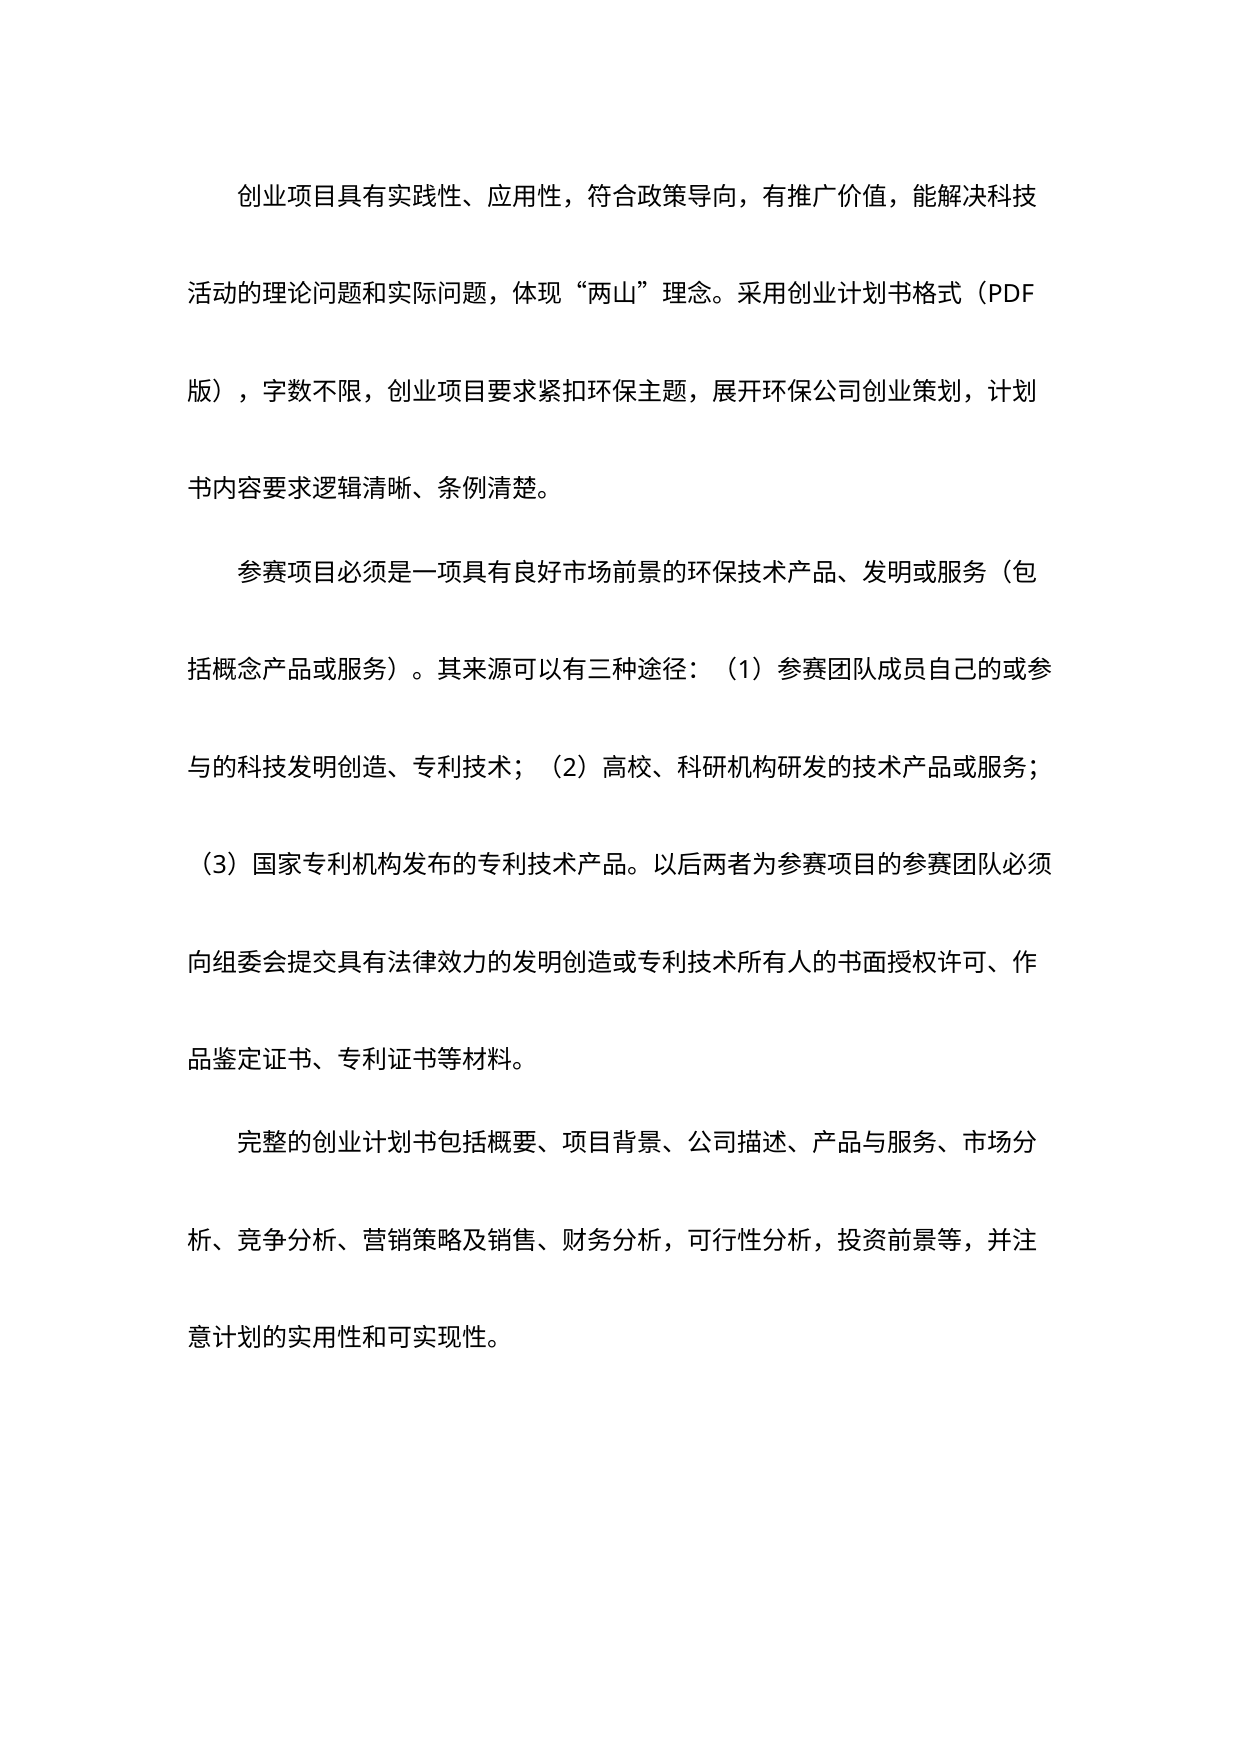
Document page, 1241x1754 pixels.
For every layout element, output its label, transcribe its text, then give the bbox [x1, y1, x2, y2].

text 创业项目具有实践性、应用性，符合政策导向，有推广价值，能解决科技活动的理论问题和实际问题，体现“两山”理念。采用创业计划书格式（PDF版），字数不限，创业项目要求紧扣环保主题，展开环保公司创业策划，计划书内容要求逻辑清晰、条例清楚。 [187, 162, 1053, 519]
text 参赛项目必须是一项具有良好市场前景的环保技术产品、发明或服务（包括概念产品或服务）。其来源可以有三种途径：（1）参赛团队成员自己的或参与的科技发明创造、专利技术；（2）高校、科研机构研发的技术产品或服务；（3）国家专利机构发布的专利技术产品。以后两者为参赛项目的参赛团队必须向组委会提交具有法律效力的发明创造或专利技术所有人的书面授权许可、作品鉴定证书、专利证书等材料。 [187, 538, 1053, 1090]
text 完整的创业计划书包括概要、项目背景、公司描述、产品与服务、市场分析、竞争分析、营销策略及销售、财务分析，可行性分析，投资前景等，并注意计划的实用性和可实现性。 [187, 1108, 1053, 1368]
